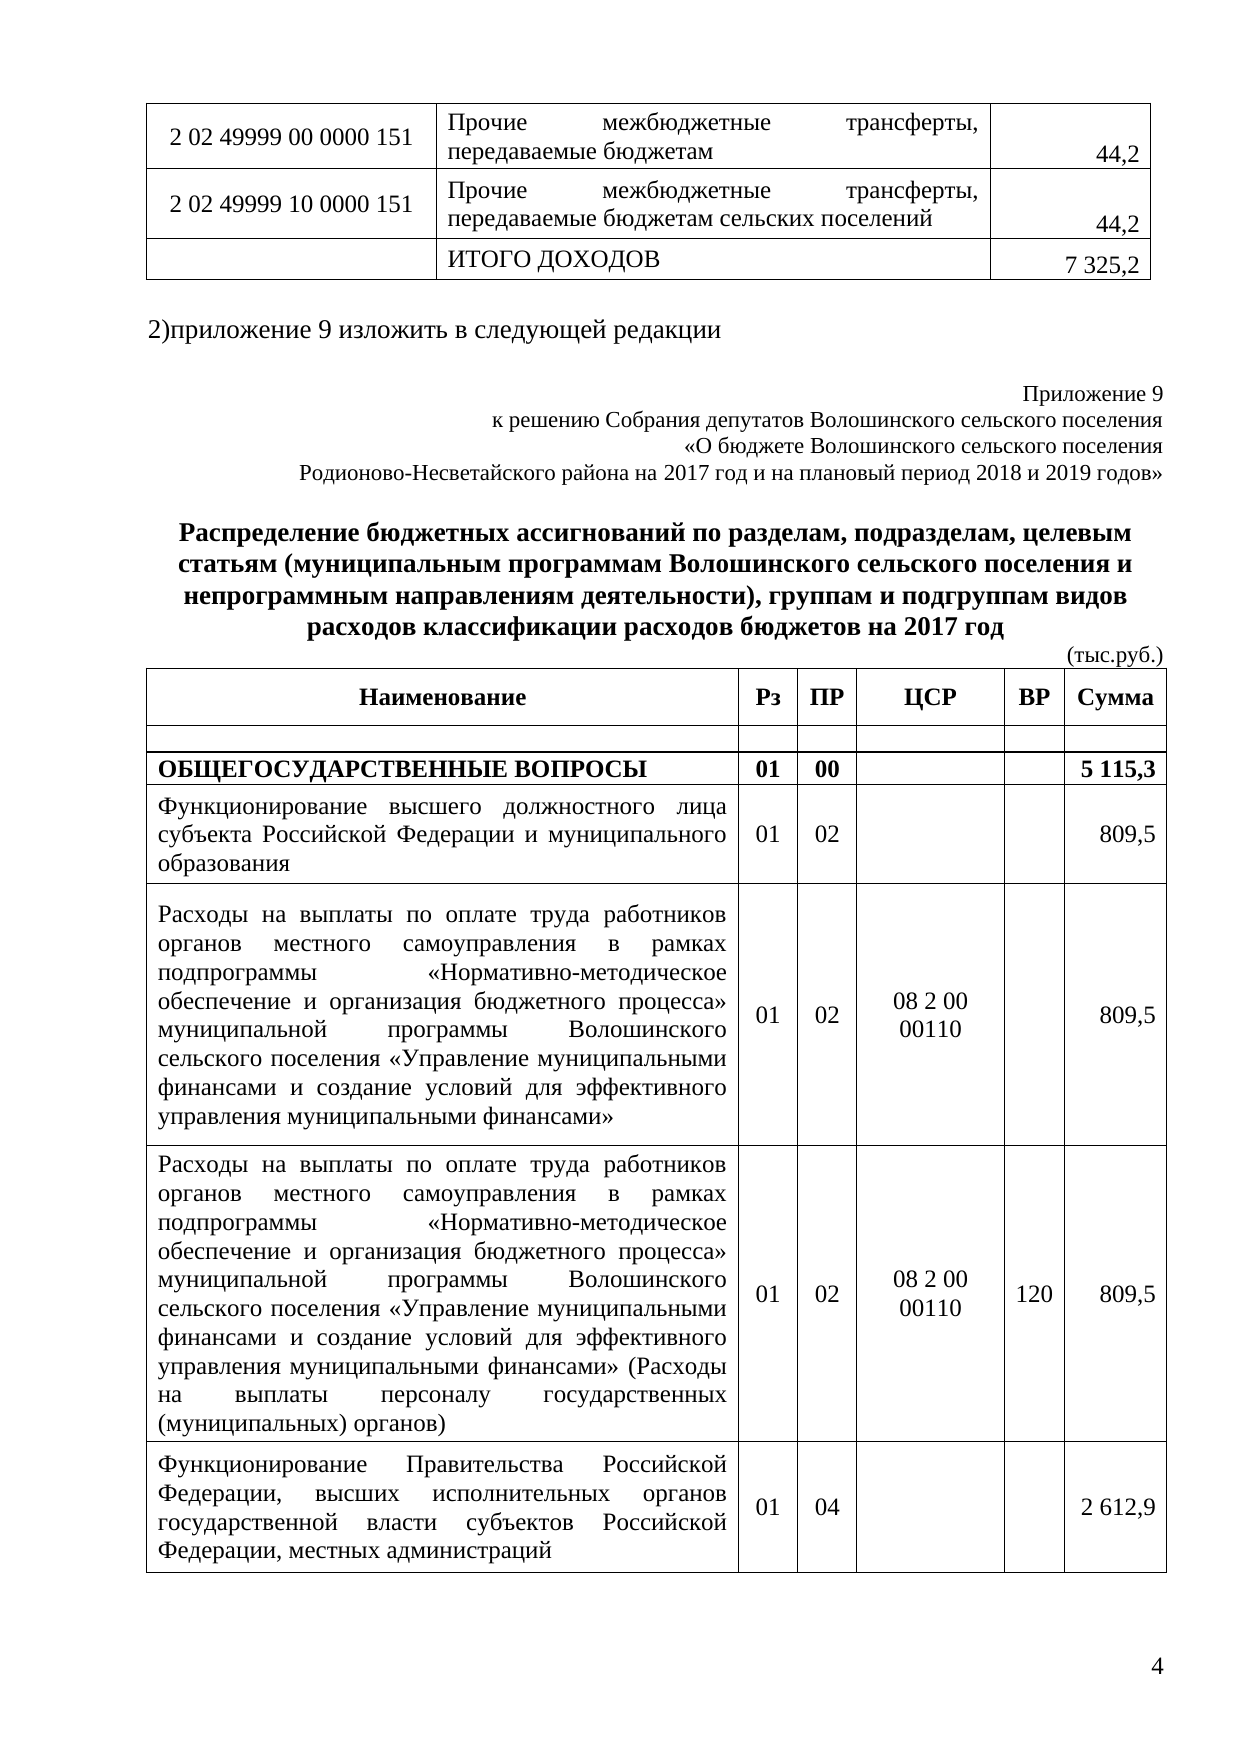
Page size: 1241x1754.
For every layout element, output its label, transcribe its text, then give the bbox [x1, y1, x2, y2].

text Распределение бюджетных ассигнований по разделам, подразделам, целевым статьям (муниципальным программам Волошинского сельского поселения и непрограммным направлениям деятельности), группам и подгруппам видов расходов классификации расходов бюджетов на 2017 год [148, 516, 1163, 641]
table_cell 44,2 [991, 104, 1150, 168]
table_header ПР [798, 669, 856, 725]
table_cell 01 [739, 785, 797, 883]
table_cell Прочие межбюджетные трансферты, передаваемые бюджетам сельских поселений [437, 169, 990, 238]
table_cell 7 325,2 [991, 239, 1150, 278]
table_cell 809,5 [1065, 884, 1166, 1145]
table_cell [147, 726, 738, 751]
table_cell 809,5 [1065, 785, 1166, 883]
table_cell 2 612,9 [1065, 1442, 1166, 1572]
table_cell [1005, 884, 1064, 1145]
table_header ВР [1005, 669, 1064, 725]
table_cell [1005, 753, 1064, 784]
table_cell 08 2 00 00110 [857, 884, 1004, 1145]
text «О бюджете Волошинского сельского поселения [148, 433, 1163, 459]
text к решению Собрания депутатов Волошинского сельского поселения [148, 406, 1163, 433]
table_cell 809,5 [1065, 1146, 1166, 1441]
text Родионово-Несветайского района на 2017 год и на плановый период 2018 и 2019 годов» [148, 459, 1163, 485]
table_cell [1065, 726, 1166, 751]
table_cell 2 02 49999 10 0000 151 [147, 169, 436, 238]
table_cell ИТОГО ДОХОДОВ [437, 239, 990, 278]
table_cell 08 2 00 00110 [857, 1146, 1004, 1441]
table_cell [857, 785, 1004, 883]
table_cell Прочие межбюджетные трансферты, передаваемые бюджетам [437, 104, 990, 168]
table_cell [1005, 726, 1064, 751]
table_cell [798, 726, 856, 751]
table_cell 120 [1005, 1146, 1064, 1441]
table_header ЦСР [857, 669, 1004, 725]
table_cell [147, 239, 436, 278]
table_cell 02 [798, 1146, 856, 1441]
table_cell 44,2 [991, 169, 1150, 238]
table_cell [1005, 1442, 1064, 1572]
table_cell [739, 726, 797, 751]
table_cell 00 [798, 753, 856, 784]
table_cell [1005, 785, 1064, 883]
text (тыс.руб.) [148, 641, 1163, 667]
table_header Наименование [147, 669, 738, 725]
table_cell [857, 726, 1004, 751]
table_cell Функционирование Правительства Российской Федерации, высших исполнительных органов государственной власти субъектов Российской Федерации, местных администраций [147, 1442, 738, 1572]
table_cell [857, 1442, 1004, 1572]
table_cell [857, 753, 1004, 784]
table_header Рз [739, 669, 797, 725]
table_cell 2 02 49999 00 0000 151 [147, 104, 436, 168]
text 2)приложение 9 изложить в следующей редакции [148, 313, 1163, 344]
table_header Сумма [1065, 669, 1166, 725]
table_cell 01 [739, 753, 797, 784]
table_cell Функционирование высшего должностного лица субъекта Российской Федерации и муниципального образования [147, 785, 738, 883]
text Приложение 9 [148, 380, 1163, 406]
table_cell 01 [739, 1146, 797, 1441]
table_cell 01 [739, 884, 797, 1145]
table_cell ОБЩЕГОСУДАРСТВЕННЫЕ ВОПРОСЫ [147, 753, 738, 784]
table_cell 02 [798, 884, 856, 1145]
table_cell Расходы на выплаты по оплате труда работников органов местного самоуправления в рамках подпрограммы «Нормативно-методическое обеспечение и организация бюджетного процесса» муниципальной программы Волошинского сельского поселения «Управление муниципальными финансами и создание условий для эффективного управления муниципальными финансами» [147, 884, 738, 1145]
table_cell 01 [739, 1442, 797, 1572]
table_cell 04 [798, 1442, 856, 1572]
table_cell 5 115,3 [1065, 753, 1166, 784]
table_cell 02 [798, 785, 856, 883]
